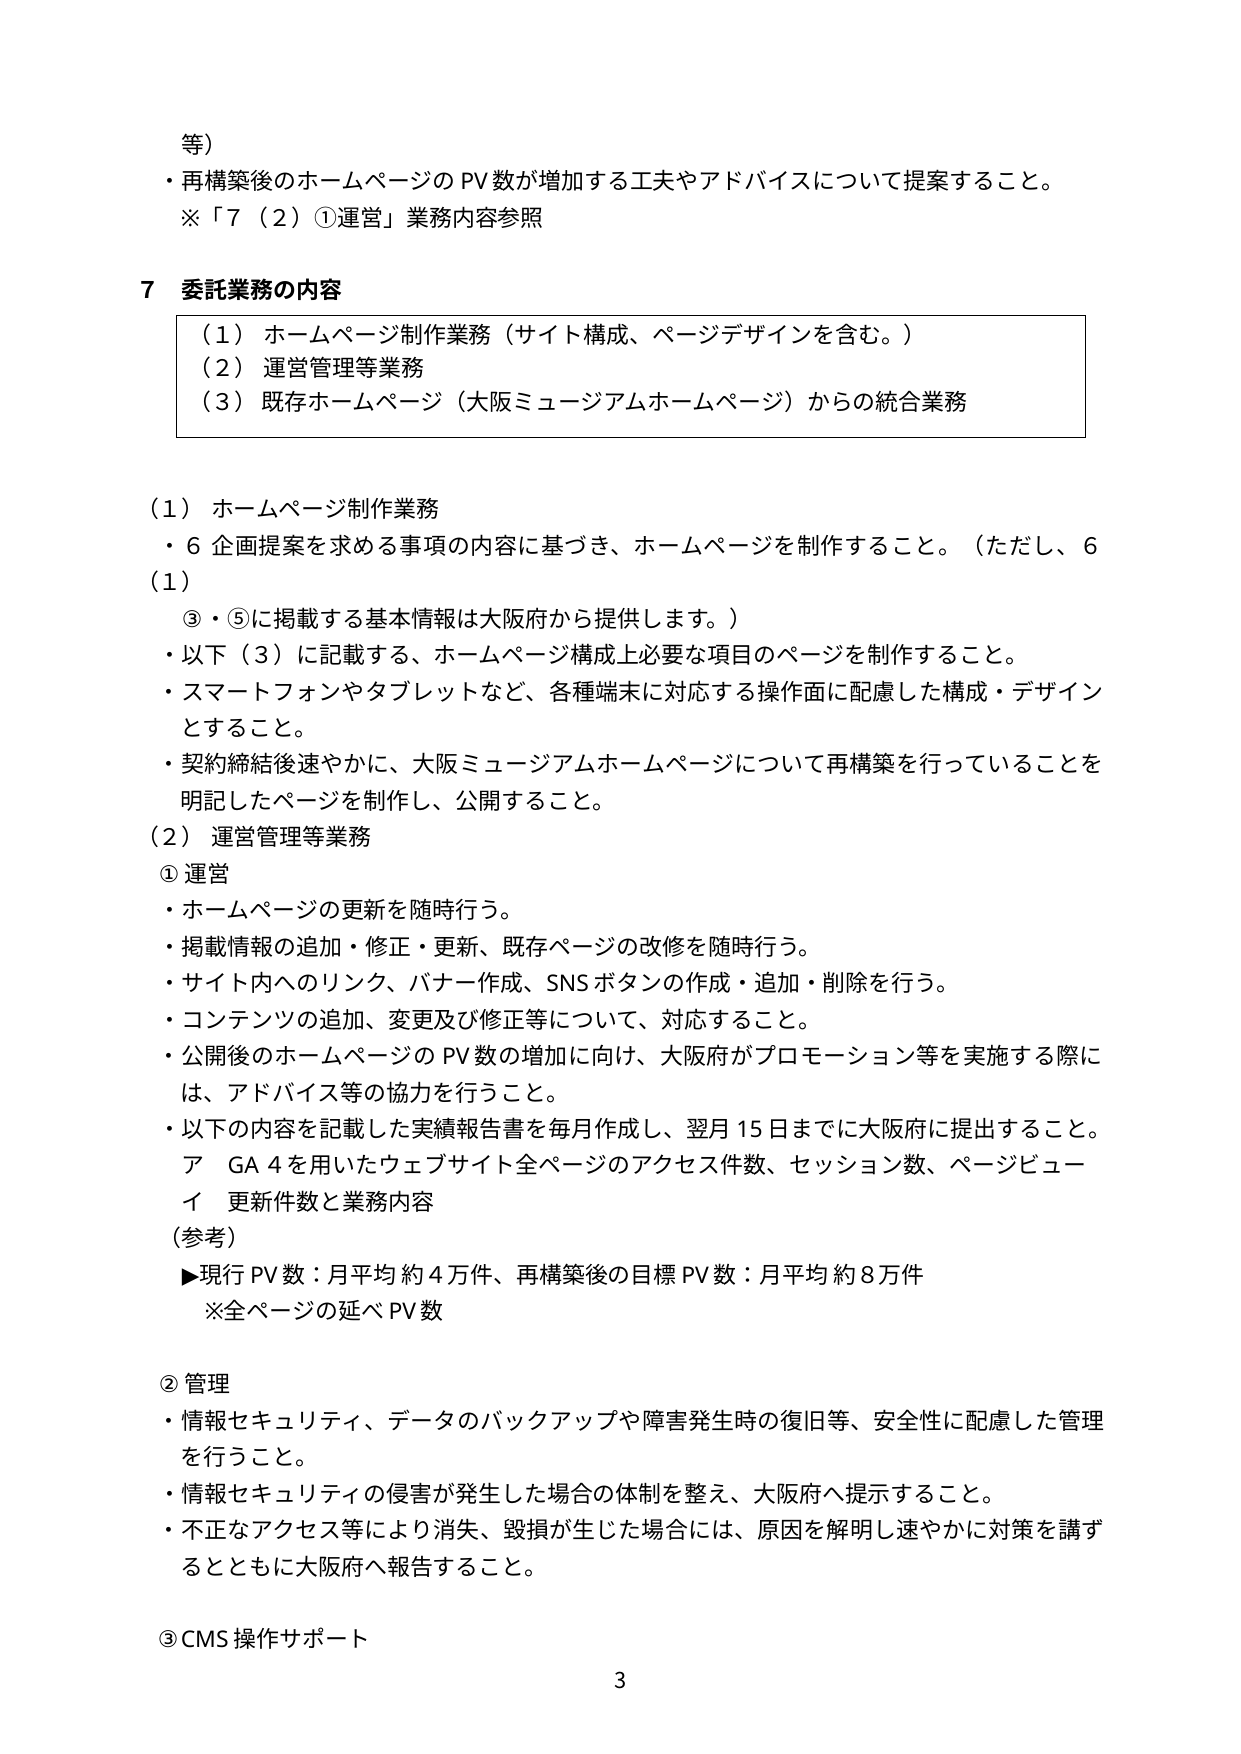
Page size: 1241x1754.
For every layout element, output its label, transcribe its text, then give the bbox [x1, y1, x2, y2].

text （参考） [136, 1219, 1104, 1255]
text ①運営 [136, 854, 1104, 891]
text ・６ 企画提案を求める事項の内容に基づき、ホームページを制作すること。（ただし、６（１） [136, 526, 1104, 599]
text イ 更新件数と業務内容 [136, 1182, 1104, 1219]
text ・情報セキュリティの侵害が発生した場合の体制を整え、大阪府へ提示すること。 [136, 1474, 1104, 1510]
text ・以下の内容を記載した実績報告書を毎月作成し、翌月15日までに大阪府に提出すること。 [136, 1109, 1104, 1146]
text ア GA４を用いたウェブサイト全ページのアクセス件数、セッション数、ページビュー [136, 1146, 1104, 1182]
list ※「７（２）①運営」業務内容参照 [158, 198, 1104, 234]
list ・再構築後のホームページのPV数が増加する工夫やアドバイスについて提案すること。 [136, 161, 1104, 198]
text ・スマートフォンやタブレットなど、各種端末に対応する操作面に配慮した構成・デザインとすること。 [158, 672, 1104, 745]
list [136, 125, 1104, 161]
text ・コンテンツの追加、変更及び修正等について、対応すること。 [136, 1000, 1104, 1036]
text ※全ページの延べPV数 [136, 1292, 1104, 1328]
list ホームページ制作業務 [136, 489, 1104, 526]
text ・不正なアクセス等により消失、毀損が生じた場合には、原因を解明し速やかに対策を講ずるとともに大阪府へ報告すること。 [158, 1510, 1104, 1583]
text ▶現行PV数：月平均 約４万件、再構築後の目標PV数：月平均 約８万件 [136, 1255, 1104, 1292]
text ・サイト内へのリンク、バナー作成、SNSボタンの作成・追加・削除を行う。 [136, 963, 1104, 1000]
text ・ホームページの更新を随時行う。 [136, 891, 1104, 927]
text ・契約締結後速やかに、大阪ミュージアムホームページについて再構築を行っていることを明記したページを制作し、公開すること。 [158, 745, 1104, 818]
text ・以下（３）に記載する、ホームページ構成上必要な項目のページを制作すること。 [136, 635, 1104, 672]
text ・掲載情報の追加・修正・更新、既存ページの改修を随時行う。 [136, 927, 1104, 963]
text ７ 委託業務の内容 [136, 271, 1104, 307]
text ・公開後のホームページのPV数の増加に向け、大阪府がプロモーション等を実施する際には、アドバイス等の協力を行うこと。 [158, 1036, 1104, 1109]
text ③CMS操作サポート [158, 1620, 1104, 1656]
text ・情報セキュリティ、データのバックアップや障害発生時の復旧等、安全性に配慮した管理を行うこと。 [158, 1401, 1104, 1474]
list 運営管理等業務 [136, 818, 1104, 854]
text ③・⑤に掲載する基本情報は大阪府から提供します。） [136, 599, 1104, 635]
text ②管理 [136, 1364, 1104, 1401]
